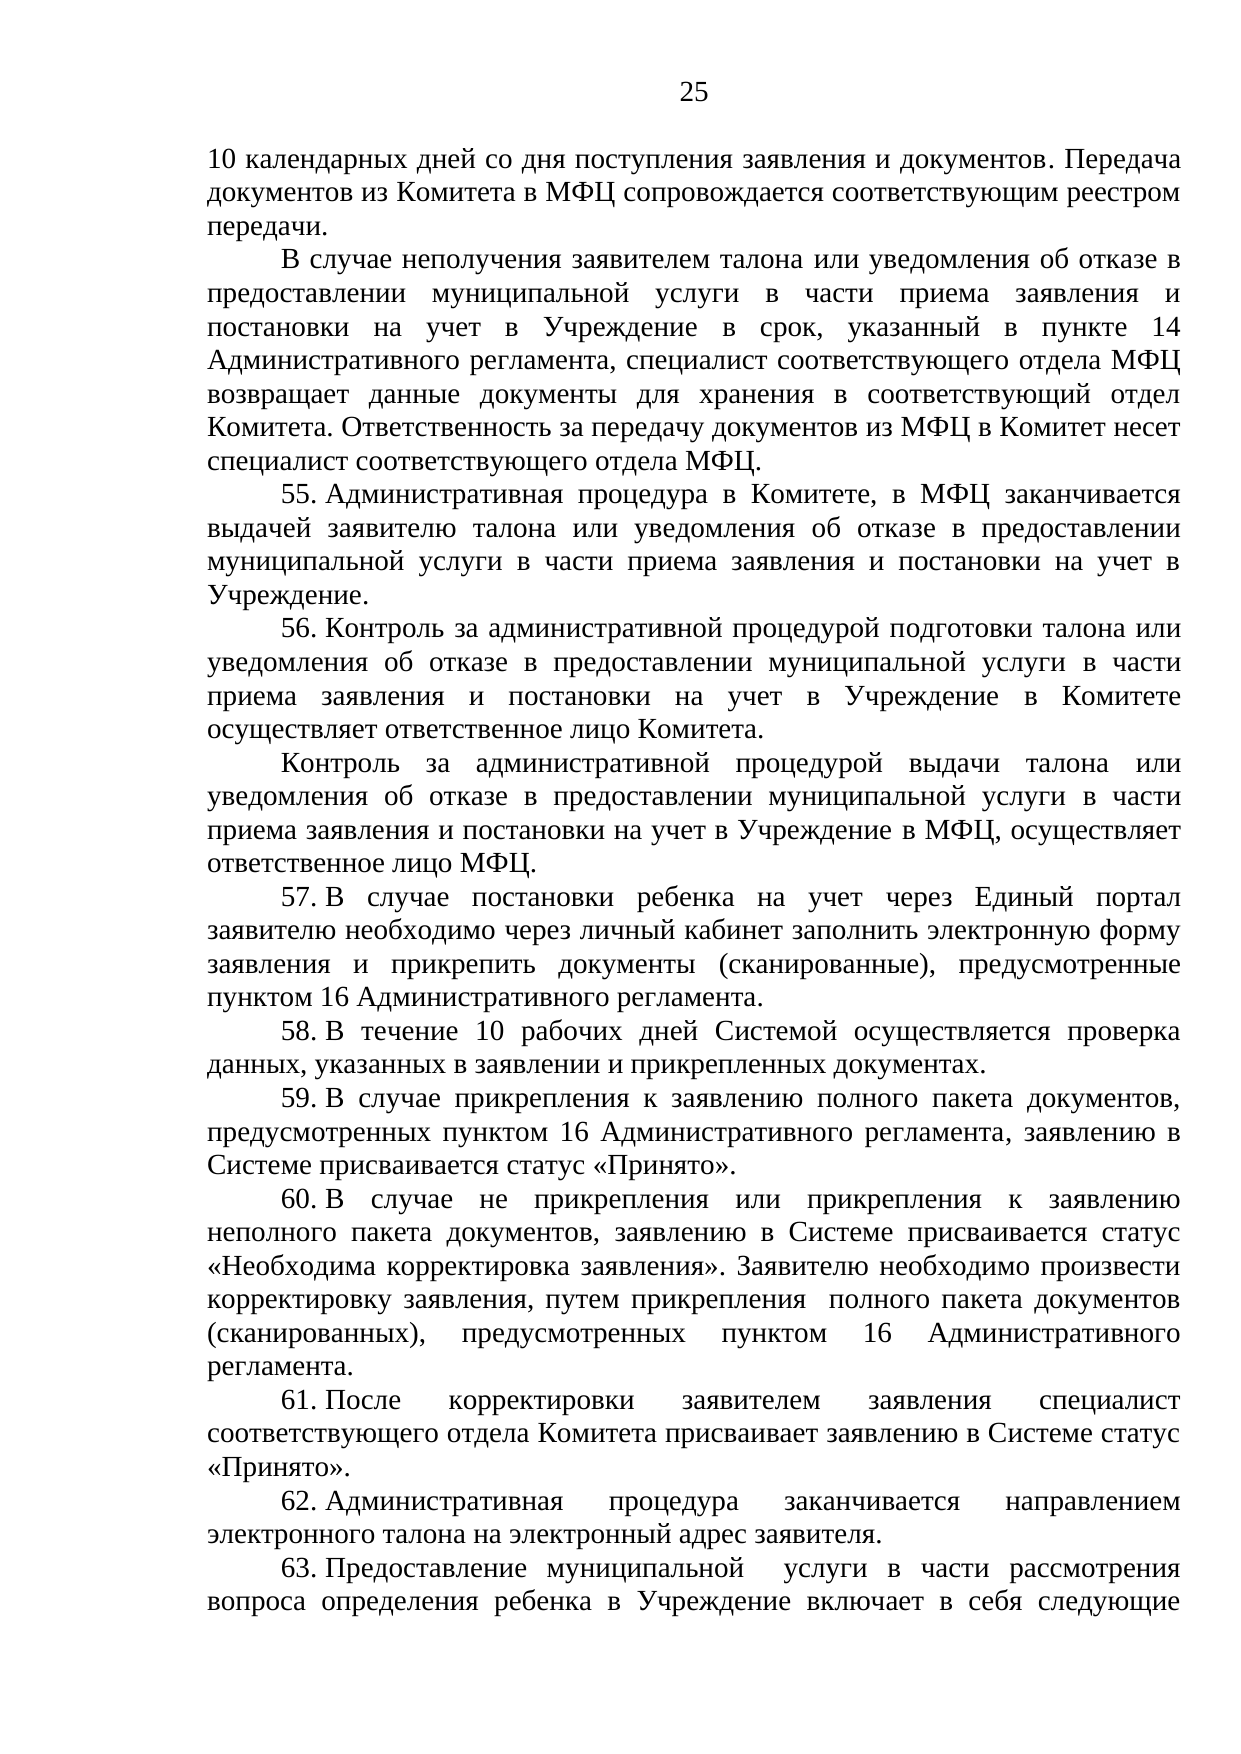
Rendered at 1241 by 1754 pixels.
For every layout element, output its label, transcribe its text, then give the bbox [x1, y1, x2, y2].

list В случае не прикрепления или прикрепления к заявлению неполного пакета документов, заявлению в Системе присваивается статус «Необходима корректировка заявления». Заявителю необходимо произвести корректировку заявления, путем прикрепления полного пакета документов (сканированных), предусмотренных пунктом 16 Административного регламента. [207, 1181, 1181, 1382]
list Административная процедура в Комитете, в МФЦ заканчивается выдачей заявителю талона или уведомления об отказе в предоставлении муниципальной услуги в части приема заявления и постановки на учет в Учреждение. [207, 476, 1181, 611]
list В случае прикрепления к заявлению полного пакета документов, предусмотренных пунктом 16 Административного регламента, заявлению в Системе присваивается статус «Принято». [207, 1080, 1181, 1181]
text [207, 141, 1181, 242]
list В случае постановки ребенка на учет через Единый портал заявителю необходимо через личный кабинет заполнить электронную форму заявления и прикрепить документы (сканированные), предусмотренные пунктом 16 Административного регламента. [207, 879, 1181, 1013]
text В случае неполучения заявителем талона или уведомления об отказе в предоставлении муниципальной услуги в части приема заявления и постановки на учет в Учреждение в срок, указанный в пункте 14 Административного регламента, специалист соответствующего отдела МФЦ возвращает данные документы для хранения в соответствующий отдел Комитета. Ответственность за передачу документов из МФЦ в Комитет несет специалист соответствующего отдела МФЦ. [207, 242, 1181, 476]
list Контроль за административной процедурой подготовки талона или уведомления об отказе в предоставлении муниципальной услуги в части приема заявления и постановки на учет в Учреждение в Комитете осуществляет ответственное лицо Комитета. [207, 611, 1181, 745]
list В течение 10 рабочих дней Системой осуществляется проверка данных, указанных в заявлении и прикрепленных документах. [207, 1013, 1181, 1080]
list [207, 1550, 1181, 1617]
list Административная процедура заканчивается направлением электронного талона на электронный адрес заявителя. [207, 1483, 1181, 1550]
text Контроль за административной процедурой выдачи талона или уведомления об отказе в предоставлении муниципальной услуги в части приема заявления и постановки на учет в Учреждение в МФЦ, осуществляет ответственное лицо МФЦ. [207, 745, 1181, 879]
list После корректировки заявителем заявления специалист соответствующего отдела Комитета присваивает заявлению в Системе статус «Принято». [207, 1382, 1181, 1483]
